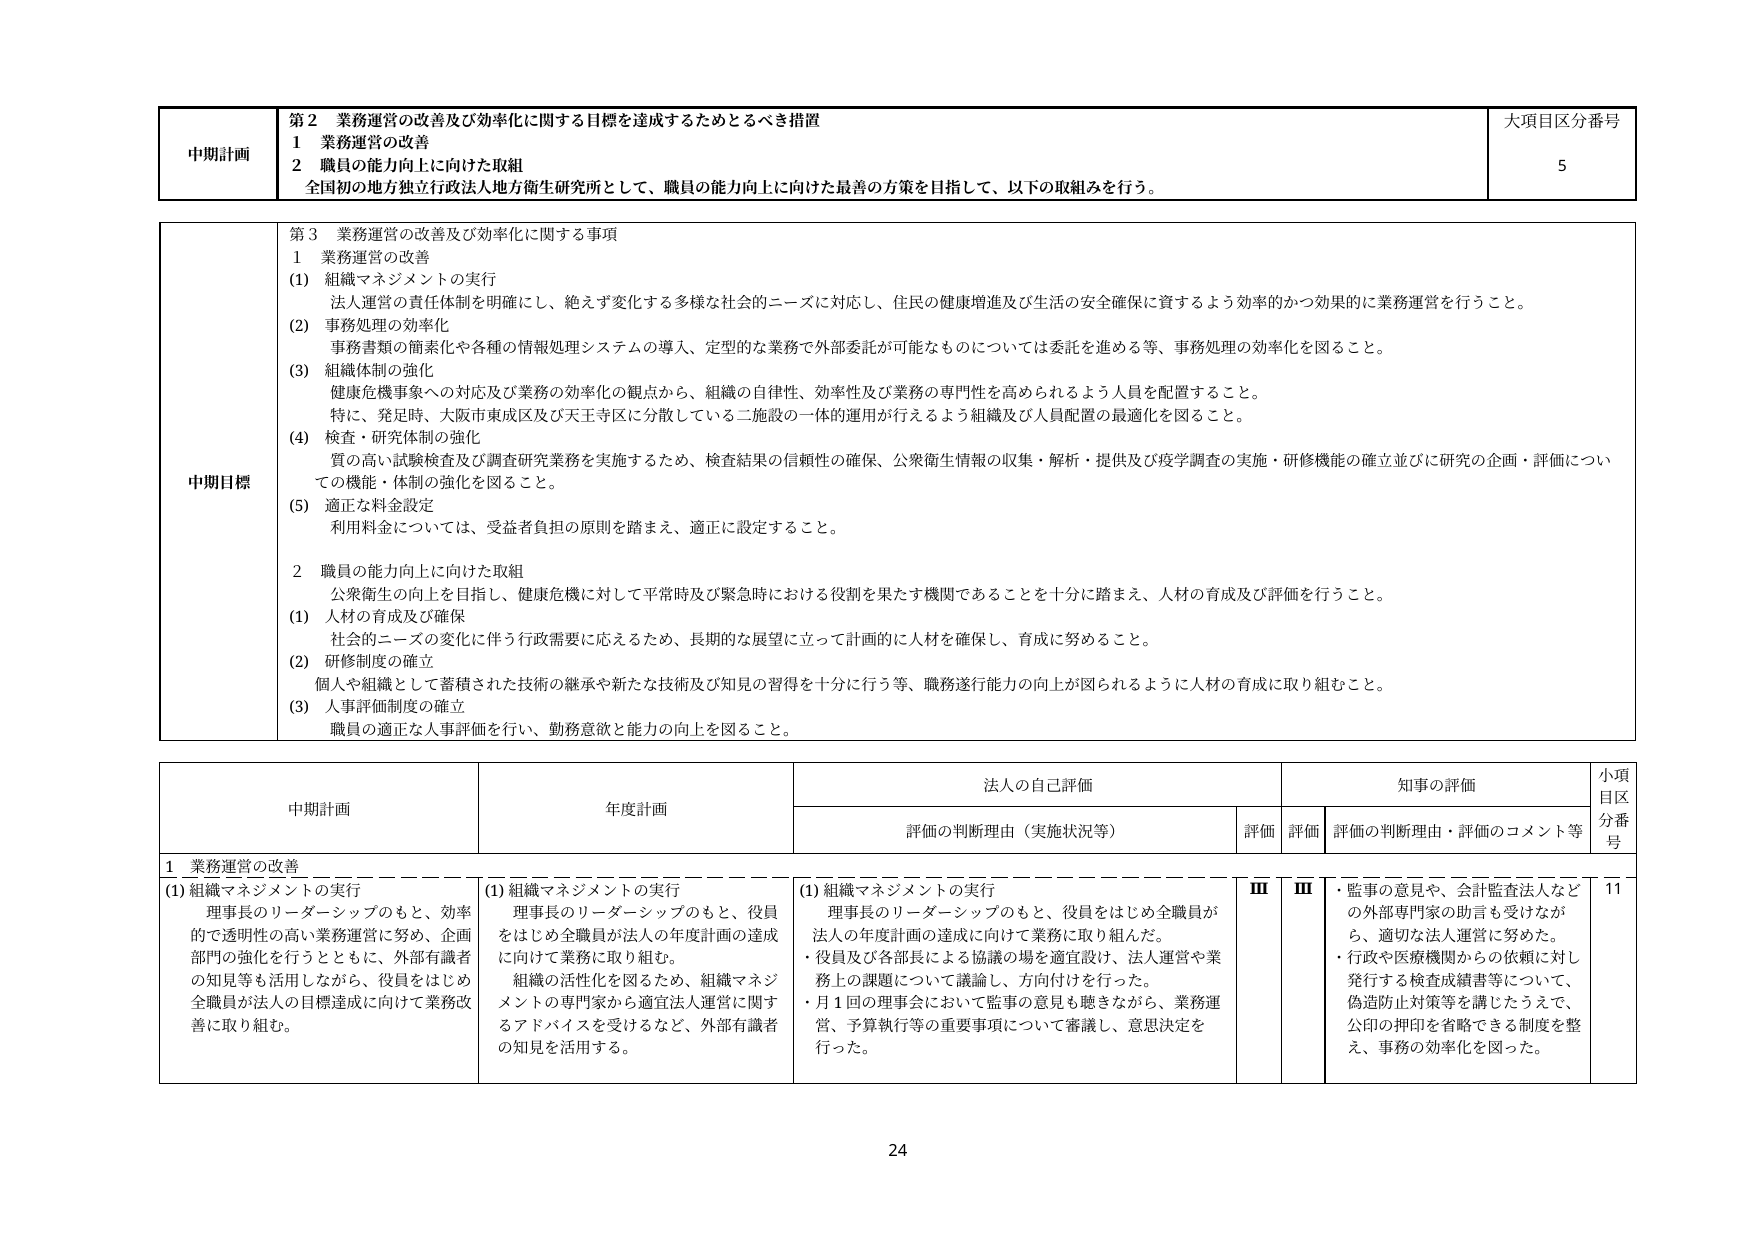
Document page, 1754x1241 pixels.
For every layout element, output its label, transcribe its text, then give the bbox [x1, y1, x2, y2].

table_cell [794, 877, 1236, 1083]
table_header 大項目区分番号 5 [1489, 109, 1635, 198]
table_header 小項目区分番号 [1591, 763, 1636, 853]
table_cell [160, 877, 478, 1083]
table_cell 11 [1591, 877, 1636, 1083]
table_header 法人の自己評価 [794, 763, 1281, 806]
table_cell 評価の判断理由（実施状況等） [794, 807, 1236, 853]
table_cell 評価 [1237, 807, 1281, 853]
table_header 第２ 業務運営の改善及び効率化に関する目標を達成するためとるべき措置 １ 業務運営の改善 ２ 職員の能力向上に向けた取組 全国初の地方独立行政法人地方衛生研究所として、職員の能力向上に向けた最善の方策を目指して、以下の取組みを行う。 [279, 109, 1487, 198]
table_header 中期目標 [161, 223, 277, 740]
table_cell Ⅲ [1282, 877, 1324, 1083]
table_cell 1 業務運営の改善 [160, 854, 1636, 877]
table_header 中期計画 [160, 109, 276, 198]
table_header 第３ 業務運営の改善及び効率化に関する事項 １ 業務運営の改善 (1) 組織マネジメントの実行 法人運営の責任体制を明確にし、絶えず変化する多様な社会的ニーズに対応し、住民の健康増進及び生活の安全確保に資するよう効率的かつ効果的に業務運営を行うこと。 (2) 事務処理の効率化 事務書類の簡素化や各種の情報処理システムの導入、定型的な業務で外部委託が可能なものについては委託を進める等、事務処理の効率化を図ること。 (3) 組織体制の強化 健康危機事象への対応及び業務の効率化の観点から、組織の自律性、効率性及び業務の専門性を高められるよう人員を配置すること。 特に、発足時、大阪市東成区及び天王寺区に分散している二施設の一体的運用が行えるよう組織及び人員配置の最適化を図ること。 (4) 検査・研究体制の強化 質の高い試験検査及び調査研究業務を実施するため、検査結果の信頼性の確保、公衆衛生情報の収集・解析・提供及び疫学調査の実施・研修機能の確立並びに研究の企画・評価についての機能・体制の強化を図ること。 (5) 適正な料金設定 利用料金については、受益者負担の原則を踏まえ、適正に設定すること。 ２ 職員の能力向上に向けた取組 公衆衛生の向上を目指し、健康危機に対して平常時及び緊急時における役割を果たす機関であることを十分に踏まえ、人材の育成及び評価を行うこと。 (1) 人材の育成及び確保 社会的ニーズの変化に伴う行政需要に応えるため、長期的な展望に立って計画的に人材を確保し、育成に努めること。 (2) 研修制度の確立 個人や組織として蓄積された技術の継承や新たな技術及び知見の習得を十分に行う等、職務遂行能力の向上が図られるように人材の育成に取り組むこと。 (3) 人事評価制度の確立 職員の適正な人事評価を行い、勤務意欲と能力の向上を図ること。 [278, 223, 1635, 740]
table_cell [1326, 877, 1590, 1083]
table_cell 評価の判断理由・評価のコメント等 [1326, 807, 1590, 853]
table_header 中期計画 [160, 763, 478, 853]
table_header 知事の評価 [1282, 763, 1590, 806]
table_header 年度計画 [479, 763, 793, 853]
table_cell 評価 [1282, 807, 1324, 853]
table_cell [479, 877, 793, 1083]
table_cell Ⅲ [1237, 877, 1281, 1083]
